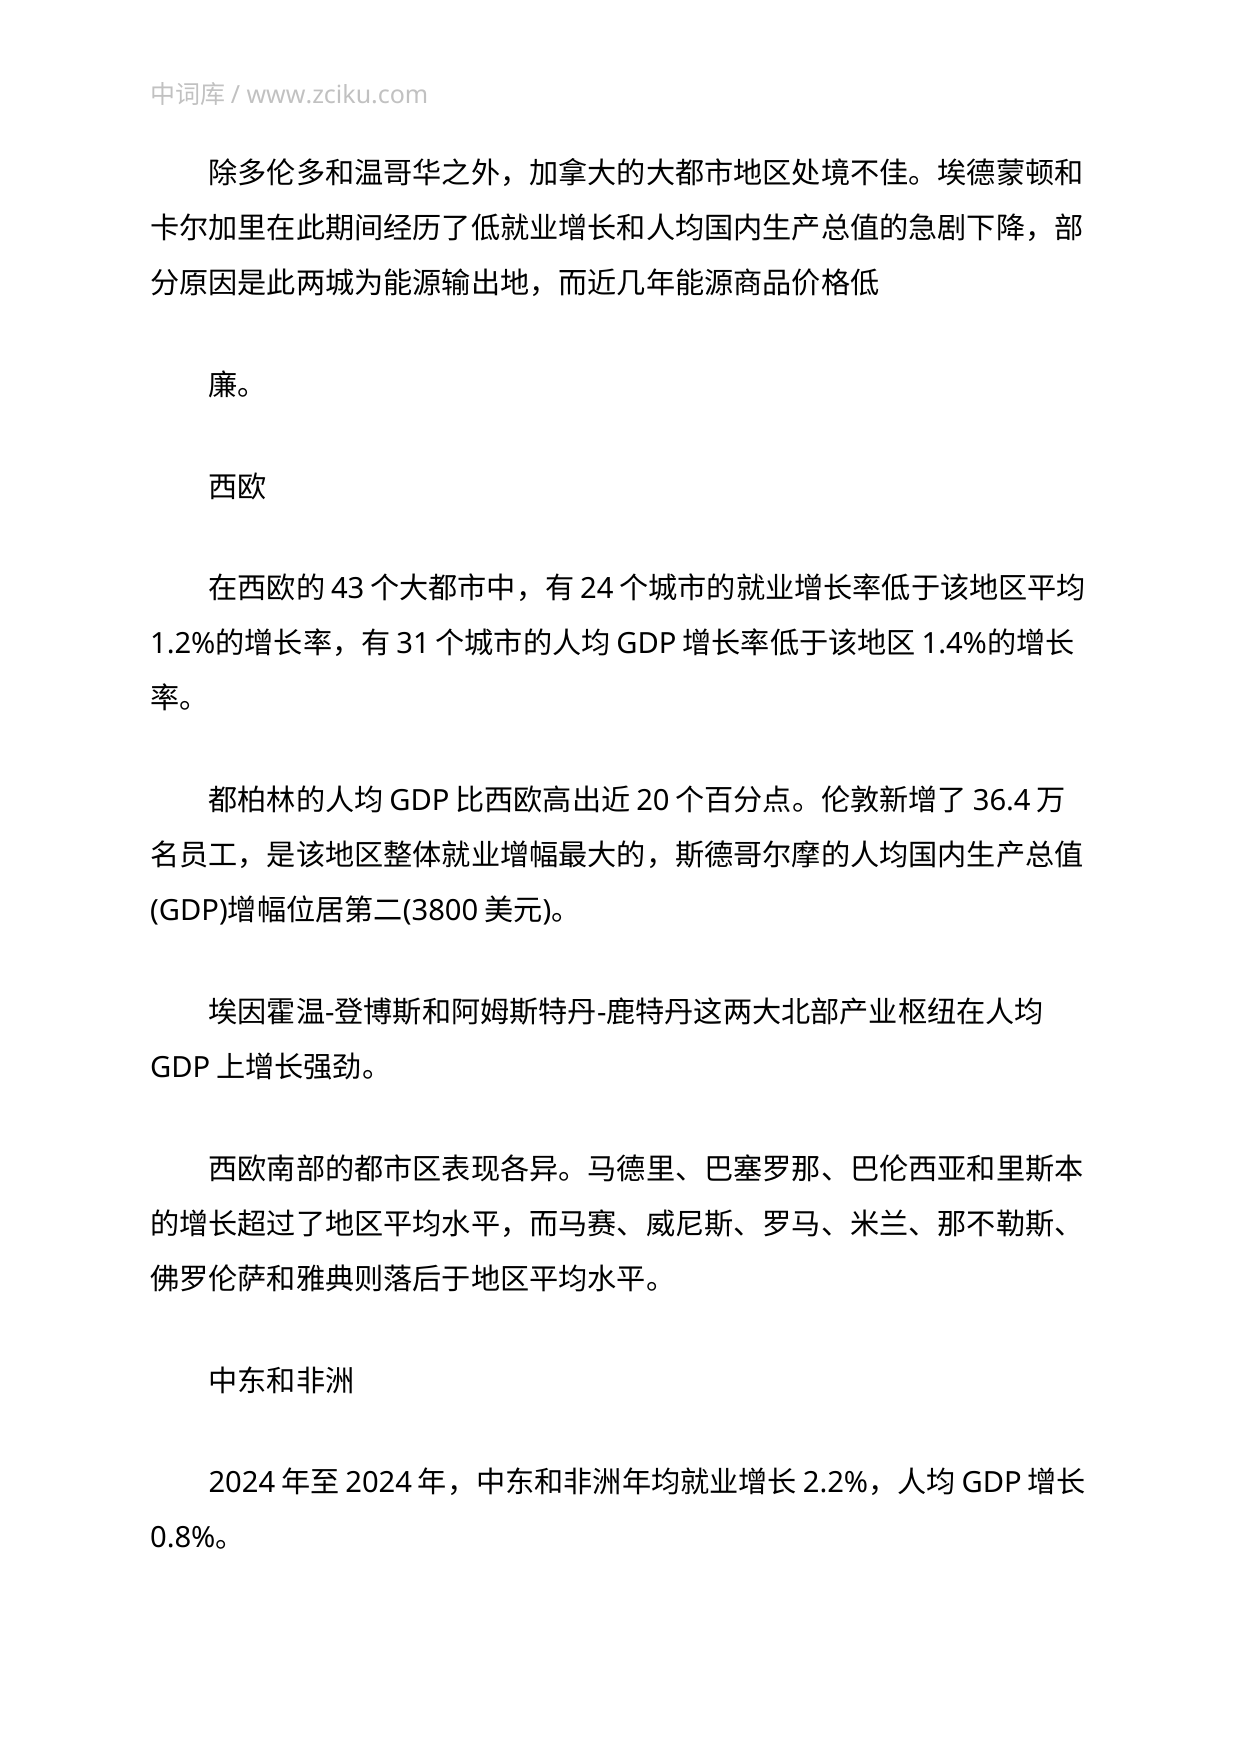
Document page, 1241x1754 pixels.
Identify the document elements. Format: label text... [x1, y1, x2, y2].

text 除多伦多和温哥华之外，加拿大的大都市地区处境不佳。埃德蒙顿和卡尔加里在此期间经历了低就业增长和人均国内生产总值的急剧下降，部分原因是此两城为能源输出地，而近几年能源商品价格低 [150, 150, 1090, 302]
text 西欧 [150, 463, 1090, 506]
text 埃因霍温-登博斯和阿姆斯特丹-鹿特丹这两大北部产业枢纽在人均GDP上增长强劲。 [150, 989, 1090, 1086]
text 在西欧的43个大都市中，有24个城市的就业增长率低于该地区平均1.2%的增长率，有31个城市的人均GDP增长率低于该地区1.4%的增长率。 [150, 565, 1090, 717]
text 都柏林的人均GDP比西欧高出近20个百分点。伦敦新增了36.4万名员工，是该地区整体就业增幅最大的，斯德哥尔摩的人均国内生产总值(GDP)增幅位居第二(3800美元)。 [150, 777, 1090, 929]
text 中东和非洲 [150, 1357, 1090, 1399]
text 西欧南部的都市区表现各异。马德里、巴塞罗那、巴伦西亚和里斯本的增长超过了地区平均水平，而马赛、威尼斯、罗马、米兰、那不勒斯、佛罗伦萨和雅典则落后于地区平均水平。 [150, 1146, 1090, 1298]
text 2024年至2024年，中东和非洲年均就业增长2.2%，人均GDP增长0.8%。 [150, 1459, 1090, 1556]
text 廉。 [150, 362, 1090, 404]
